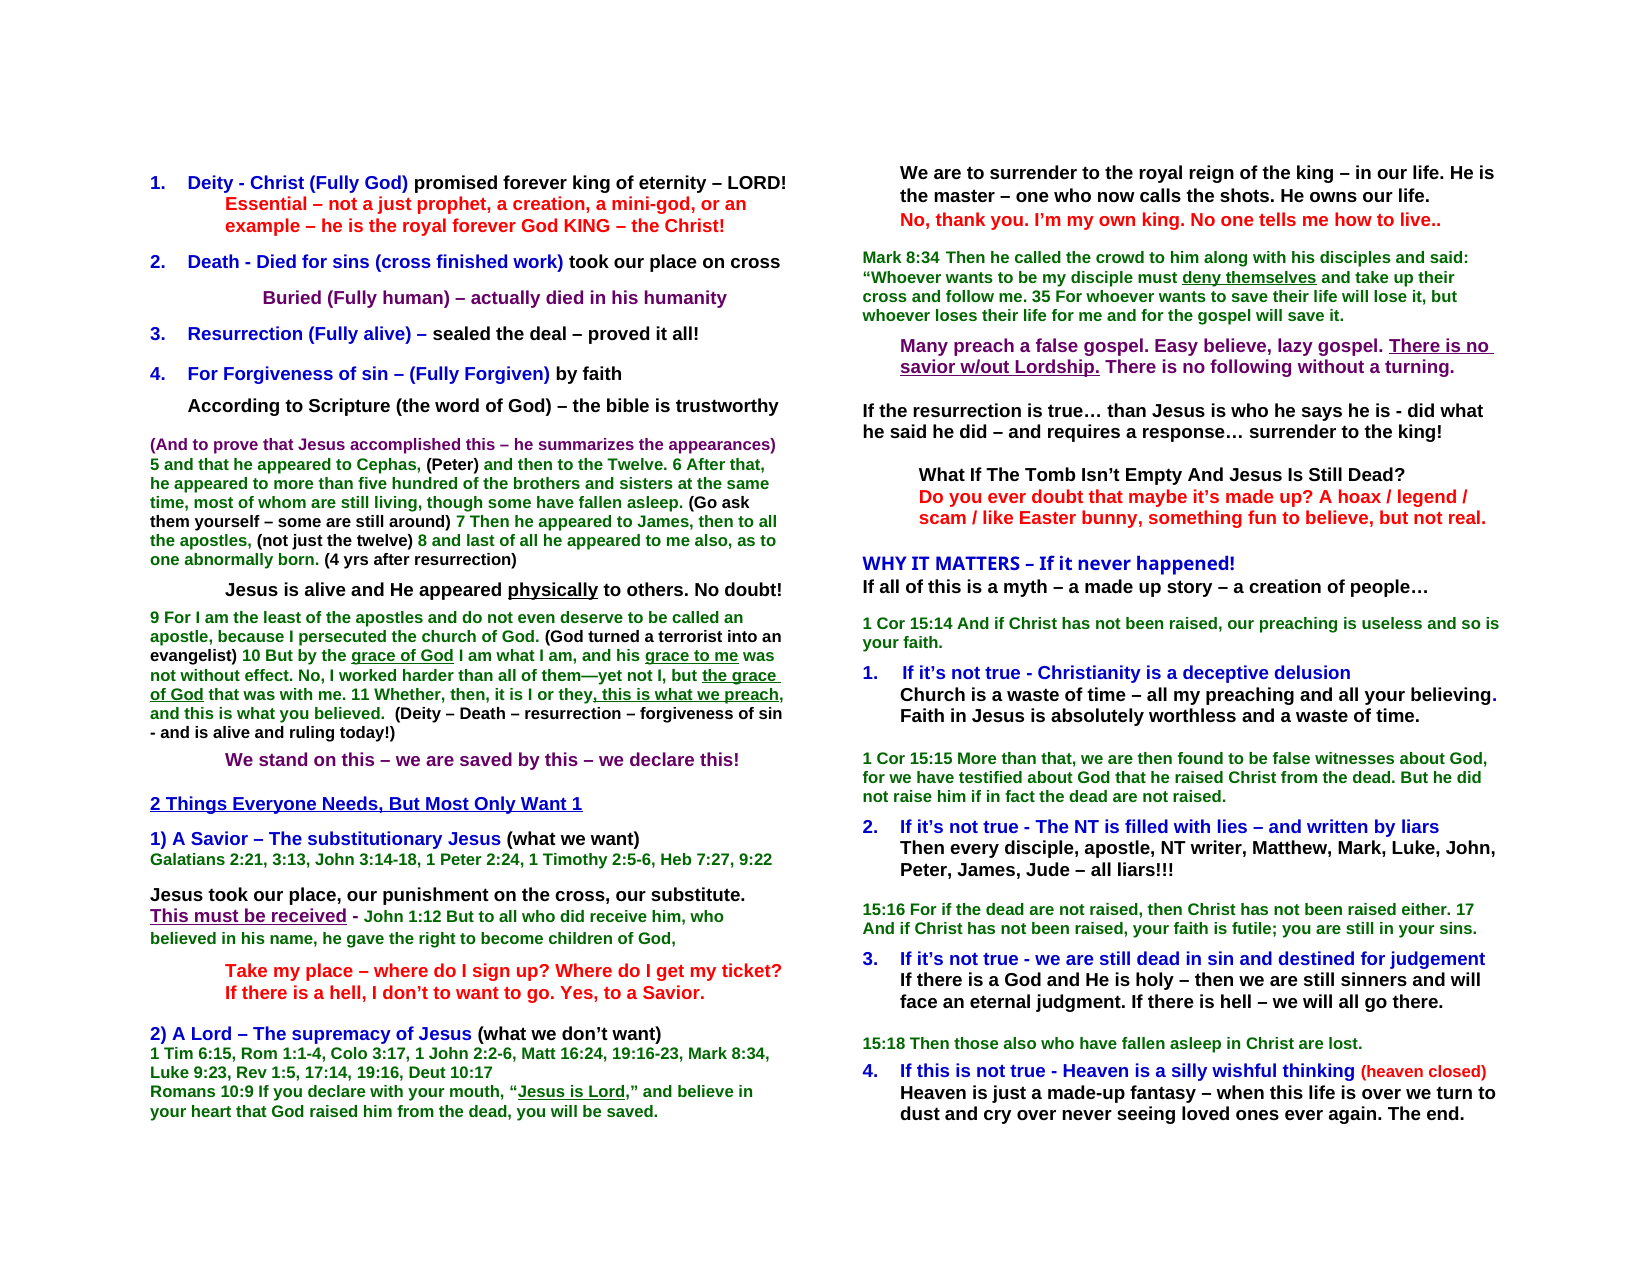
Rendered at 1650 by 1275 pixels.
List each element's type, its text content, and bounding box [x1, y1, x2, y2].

list Buried (Fully human) – actually died in his humanity [262, 287, 787, 308]
text Heaven is just a made-up fantasy – when this life is over we turn to dust and cry over never seeing loved ones ever again. The end. [900, 1082, 1500, 1125]
list Deity - Christ (Fully God) promised forever king of eternity – LORD! [150, 172, 787, 193]
text 1 Cor 15:14 And if Christ has not been raised, our preaching is useless and so is your faith. [862, 614, 1500, 652]
text If there is a God and He is holy – then we are still sinners and will face an eternal judgment. If there is hell – we will all go there. [900, 969, 1500, 1012]
text Jesus took our place, our punishment on the cross, our substitute. [150, 883, 787, 905]
text If the resurrection is true… than Jesus is who he says he is - did what he said he did – and requires a response… surrender to the king! [862, 399, 1500, 442]
list Then every disciple, apostle, NT writer, Matthew, Mark, Luke, John, Peter, James, Jude – all liars!!! [900, 837, 1500, 880]
text Galatians 2:21, 3:13, John 3:14-18, 1 Peter 2:24, 1 Timothy 2:5-6, Heb 7:27, 9:22 [150, 850, 787, 869]
text 1 Tim 6:15, Rom 1:1-4, Colo 3:17, 1 John 2:2-6, Matt 16:24, 19:16-23, Mark 8:34, Luke 9:23, Rev 1:5, 17:14, 19:16, Deut 10:17 [150, 1044, 787, 1082]
text Take my place – where do I sign up? Where do I get my ticket? If there is a hell, I don’t to want to go. Yes, to a Savior. [225, 960, 787, 1003]
text 2) A Lord – The supremacy of Jesus (what we don’t want) [150, 1022, 787, 1044]
text 15:18 Then those also who have fallen asleep in Christ are lost. [862, 1034, 1500, 1053]
list We are to surrender to the royal reign of the king – in our life. He is the master – one who now calls the shots. He owns our life. [900, 162, 1500, 207]
list If this is not true - Heaven is a silly wishful thinking (heaven closed) [862, 1060, 1500, 1082]
text WHY IT MATTERS – If it never happened! [862, 550, 1500, 576]
list If it’s not true - The NT is filled with lies – and written by liars [862, 816, 1500, 837]
list No, thank you. I’m my own king. No one tells me how to live.. [900, 208, 1500, 230]
text Mark 8:34 Then he called the crowd to him along with his disciples and said: “Whoever wants to be my disciple must deny themselves and take up their cross and follow me. 35 For whoever wants to save their life will lose it, but whoever loses their life for me and for the gospel will save it. [862, 248, 1500, 325]
text Jesus is alive and He appeared physically to others. No doubt! [225, 579, 787, 601]
list If it’s not true - we are still dead in sin and destined for judgement [862, 947, 1500, 969]
text 1 Cor 15:15 More than that, we are then found to be false witnesses about God, for we have testified about God that he raised Christ from the dead. But he did not raise him if in fact the dead are not raised. [862, 748, 1500, 806]
text 15:16 For if the dead are not raised, then Christ has not been raised either. 17 And if Christ has not been raised, your faith is futile; you are still in your sins. [862, 899, 1500, 938]
text Do you ever doubt that maybe it’s made up? A hoax / legend / scam / like Easter bunny, something fun to believe, but not real. [919, 486, 1500, 529]
text Romans 10:9 If you declare with your mouth, “Jesus is Lord,” and believe in your heart that God raised him from the dead, you will be saved. [150, 1082, 787, 1121]
text 2 Things Everyone Needs, But Most Only Want 1 [150, 792, 787, 814]
text According to Scripture (the word of God) – the bible is trustworthy [187, 394, 787, 416]
text We stand on this – we are saved by this – we declare this! [225, 749, 787, 771]
text Church is a waste of time – all my preaching and all your believing. Faith in Jesus is absolutely worthless and a waste of time. [900, 684, 1500, 727]
text Many preach a false gospel. Easy believe, lazy gospel. There is no savior w/out Lordship. There is no following without a turning. [900, 335, 1500, 378]
list Death - Died for sins (cross finished work) took our place on cross [150, 251, 787, 272]
text Essential – not a just prophet, a creation, a mini-god, or an example – he is the royal forever God KING – the Christ! [225, 193, 787, 236]
list Resurrection (Fully alive) – sealed the deal – proved it all! [150, 322, 787, 344]
text 9 For I am the least of the apostles and do not even deserve to be called an apostle, because I persecuted the church of God. (God turned a terrorist into an evangelist) 10 But by the grace of God I am what I am, and his grace to me was not without effect. No, I worked harder than all of them—yet not I, but the grace of God that was with me. 11 Whether, then, it is I or they, this is what we preach, and this is what you believed. (Deity – Death – resurrection – forgiveness of sin - and is alive and ruling today!) [150, 608, 787, 742]
list For Forgiveness of sin – (Fully Forgiven) by faith [150, 363, 787, 385]
text (And to prove that Jesus accomplished this – he summarizes the appearances) 5 and that he appeared to Cephas, (Peter) and then to the Twelve. 6 After that, he appeared to more than five hundred of the brothers and sisters at the same time, most of whom are still living, though some have fallen asleep. (Go ask them yourself – some are still around) 7 Then he appeared to James, then to all the apostles, (not just the twelve) 8 and last of all he appeared to me also, as to one abnormally born. (4 yrs after resurrection) [150, 435, 787, 569]
text What If The Tomb Isn’t Empty And Jesus Is Still Dead? [919, 464, 1500, 486]
text This must be received - John 1:12 But to all who did receive him, who believed in his name, he gave the right to become children of God, [150, 905, 787, 948]
list If it’s not true - Christianity is a deceptive delusion [862, 662, 1500, 684]
text If all of this is a myth – a made up story – a creation of people… [862, 576, 1500, 597]
text 1) A Savior – The substitutionary Jesus (what we want) [150, 828, 787, 850]
